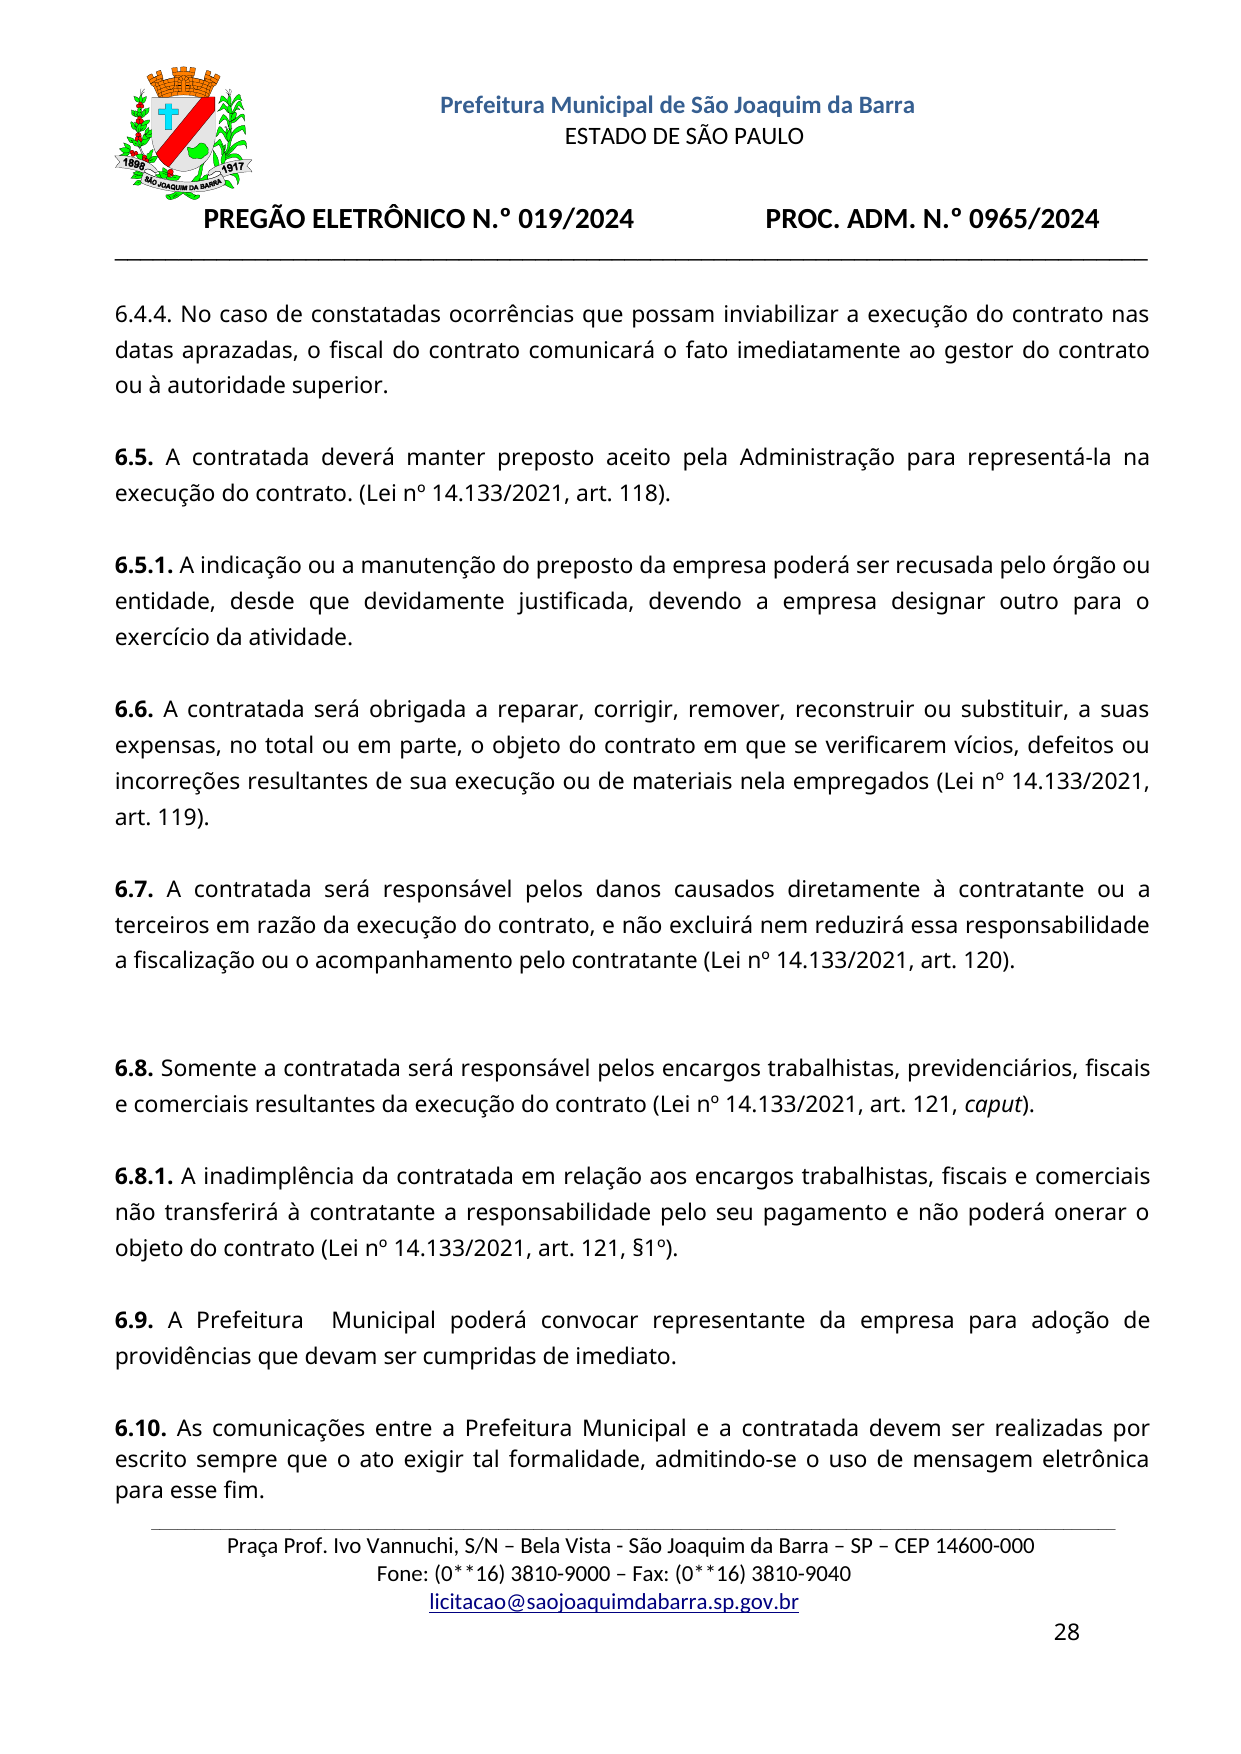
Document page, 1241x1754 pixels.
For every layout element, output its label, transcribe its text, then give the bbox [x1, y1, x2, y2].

text 6.7. A contratada será responsável pelos danos causados diretamente à contratante ou a terceiros em razão da execução do contrato, e não excluirá nem reduzirá essa responsabilidade a fiscalização ou o acompanhamento pelo contratante (Lei nº 14.133/2021, art. 120). [114, 873, 1151, 976]
text 6.10. As comunicações entre a Prefeitura Municipal e a contratada devem ser realizadas por escrito sempre que o ato exigir tal formalidade, admitindo-se o uso de mensagem eletrônica para esse fim. [114, 1412, 1151, 1505]
text 6.9. A Prefeitura Municipal poderá convocar representante da empresa para adoção de providências que devam ser cumpridas de imediato. [114, 1304, 1151, 1371]
text 6.5. A contratada deverá manter preposto aceito pela Administração para representá-la na execução do contrato. (Lei nº 14.133/2021, art. 118). [114, 441, 1151, 508]
text 6.4.4. No caso de constatadas ocorrências que possam inviabilizar a execução do contrato nas datas aprazadas, o fiscal do contrato comunicará o fato imediatamente ao gestor do contrato ou à autoridade superior. [114, 298, 1151, 401]
text 6.8.1. A inadimplência da contratada em relação aos encargos trabalhistas, fiscais e comerciais não transferirá à contratante a responsabilidade pelo seu pagamento e não poderá onerar o objeto do contrato (Lei nº 14.133/2021, art. 121, §1º). [114, 1160, 1151, 1263]
text 6.5.1. A indicação ou a manutenção do preposto da empresa poderá ser recusada pelo órgão ou entidade, desde que devidamente justificada, devendo a empresa designar outro para o exercício da atividade. [114, 549, 1151, 652]
text 6.8. Somente a contratada será responsável pelos encargos trabalhistas, previdenciários, fiscais e comerciais resultantes da execução do contrato (Lei nº 14.133/2021, art. 121, caput). [114, 1052, 1151, 1119]
text 6.6. A contratada será obrigada a reparar, corrigir, remover, reconstruir ou substituir, a suas expensas, no total ou em parte, o objeto do contrato em que se verificarem vícios, defeitos ou incorreções resultantes de sua execução ou de materiais nela empregados (Lei nº 14.133/2021, art. 119). [114, 693, 1151, 832]
